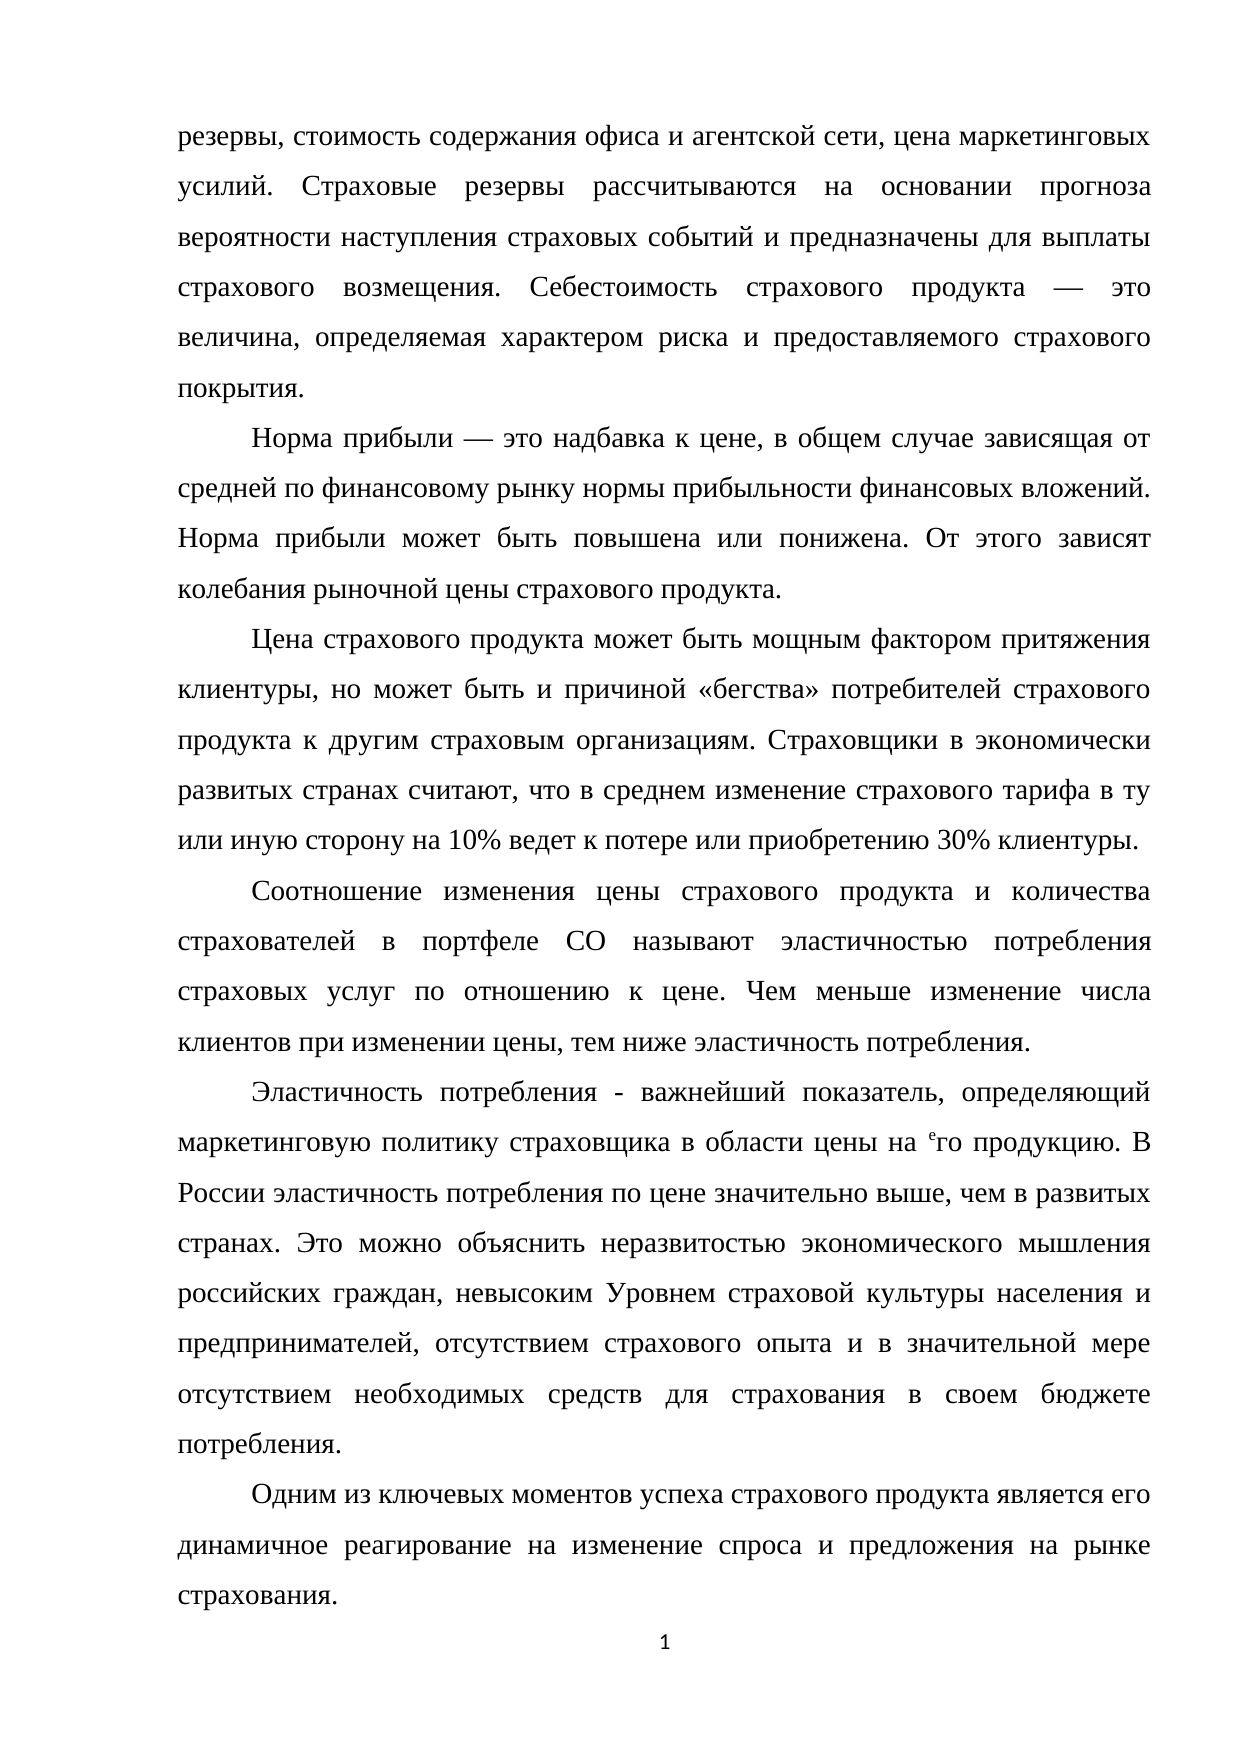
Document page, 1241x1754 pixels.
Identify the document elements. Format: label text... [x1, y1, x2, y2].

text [177, 118, 1152, 403]
text Эластичность потребления - важнейший показатель, определяющий маркетинговую политику страховщика в области цены на его продукцию. В России эластичность потребления по цене значительно выше, чем в развитых странах. Это можно объяснить неразвитостью экономического мышления российских граждан, невысоким Уровнем страховой культуры населения и предпринимателей, отсутствием страхового опыта и в значительной мере отсутствием необходимых средств для страхования в своем бюджете потребления. [177, 1074, 1152, 1460]
text Цена страхового продукта может быть мощным фактором притяжения клиентуры, но может быть и причиной «бегства» потребителей страхового продукта к другим страховым организациям. Страховщики в экономически развитых странах считают, что в среднем изменение страхового тарифа в ту или иную сторону на 10% ведет к потере или приобретению 30% клиентуры. [177, 621, 1152, 856]
text Соотношение изменения цены страхового продукта и количества страхователей в портфеле СО называют эластичностью потребления страховых услуг по отношению к цене. Чем меньше изменение числа клиентов при изменении цены, тем ниже эластичность потребления. [177, 873, 1152, 1057]
text Одним из ключевых моментов успеха страхового продукта является его динамичное реагирование на изменение спроса и предложения на рынке страхования. [177, 1477, 1152, 1611]
text Норма прибыли — это надбавка к цене, в общем случае зависящая от средней по финансовому рынку нормы прибыльности финансовых вложений. Норма прибыли может быть повышена или понижена. От этого зависят колебания рыночной цены страхового продукта. [177, 420, 1152, 604]
